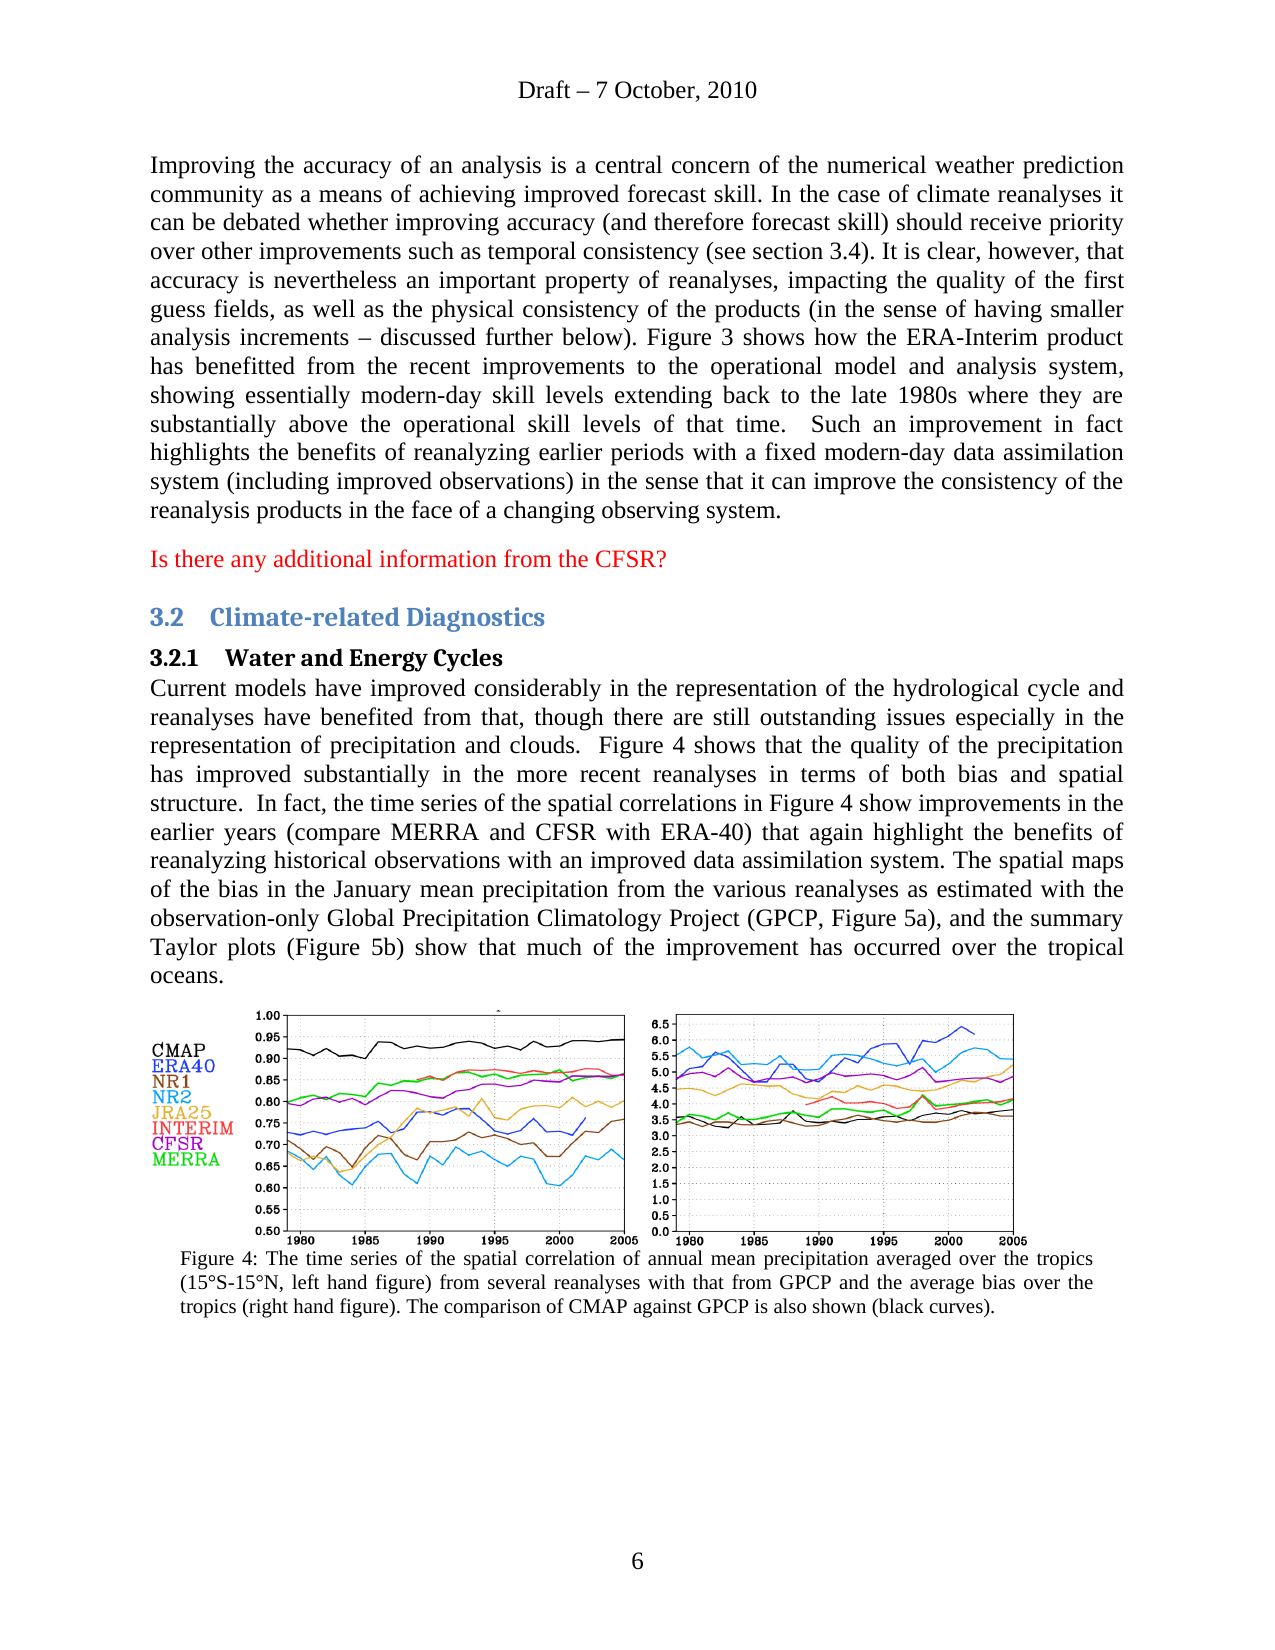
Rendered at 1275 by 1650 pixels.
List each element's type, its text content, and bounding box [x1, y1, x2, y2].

picture [250, 1010, 1029, 1247]
subtitle Water and Energy Cycles [150, 644, 1125, 673]
text Figure 4: The time series of the spatial correlation of annual mean precipitation averaged over the tropics (15°S-15°N, left hand figure) from several reanalyses with that from GPCP and the average bias over the tropics (right hand figure). The comparison of CMAP against GPCP is also shown (black curves). [180, 1246, 1095, 1318]
text Improving the accuracy of an analysis is a central concern of the numerical weather prediction community as a means of achieving improved forecast skill. In the case of climate reanalyses it can be debated whether improving accuracy (and therefore forecast skill) should receive priority over other improvements such as temporal consistency (see section 3.4). It is clear, however, that accuracy is nevertheless an important property of reanalyses, impacting the quality of the first guess fields, as well as the physical consistency of the products (in the sense of having smaller analysis increments – discussed further below). Figure 3 shows how the ERA-Interim product has benefitted from the recent improvements to the operational model and analysis system, showing essentially modern-day skill levels extending back to the late 1980s where they are substantially above the operational skill levels of that time. Such an improvement in fact highlights the benefits of reanalyzing earlier periods with a fixed modern-day data assimilation system (including improved observations) in the sense that it can improve the consistency of the reanalysis products in the face of a changing observing system. [150, 150, 1125, 524]
subtitle Climate-related Diagnostics [150, 602, 1125, 634]
text Current models have improved considerably in the representation of the hydrological cycle and reanalyses have benefited from that, though there are still outstanding issues especially in the representation of precipitation and clouds. Figure 4 shows that the quality of the precipitation has improved substantially in the more recent reanalyses in terms of both bias and spatial structure. In fact, the time series of the spatial correlations in Figure 4 show improvements in the earlier years (compare MERRA and CFSR with ERA-40) that again highlight the benefits of reanalyzing historical observations with an improved data assimilation system. The spatial maps of the bias in the January mean precipitation from the various reanalyses as estimated with the observation-only Global Precipitation Climatology Project (GPCP, Figure 5a), and the summary Taylor plots (Figure 5b) show that much of the improvement has occurred over the tropical oceans. [150, 673, 1125, 989]
text Is there any additional information from the CFSR? [150, 544, 1125, 573]
picture [150, 1040, 236, 1170]
